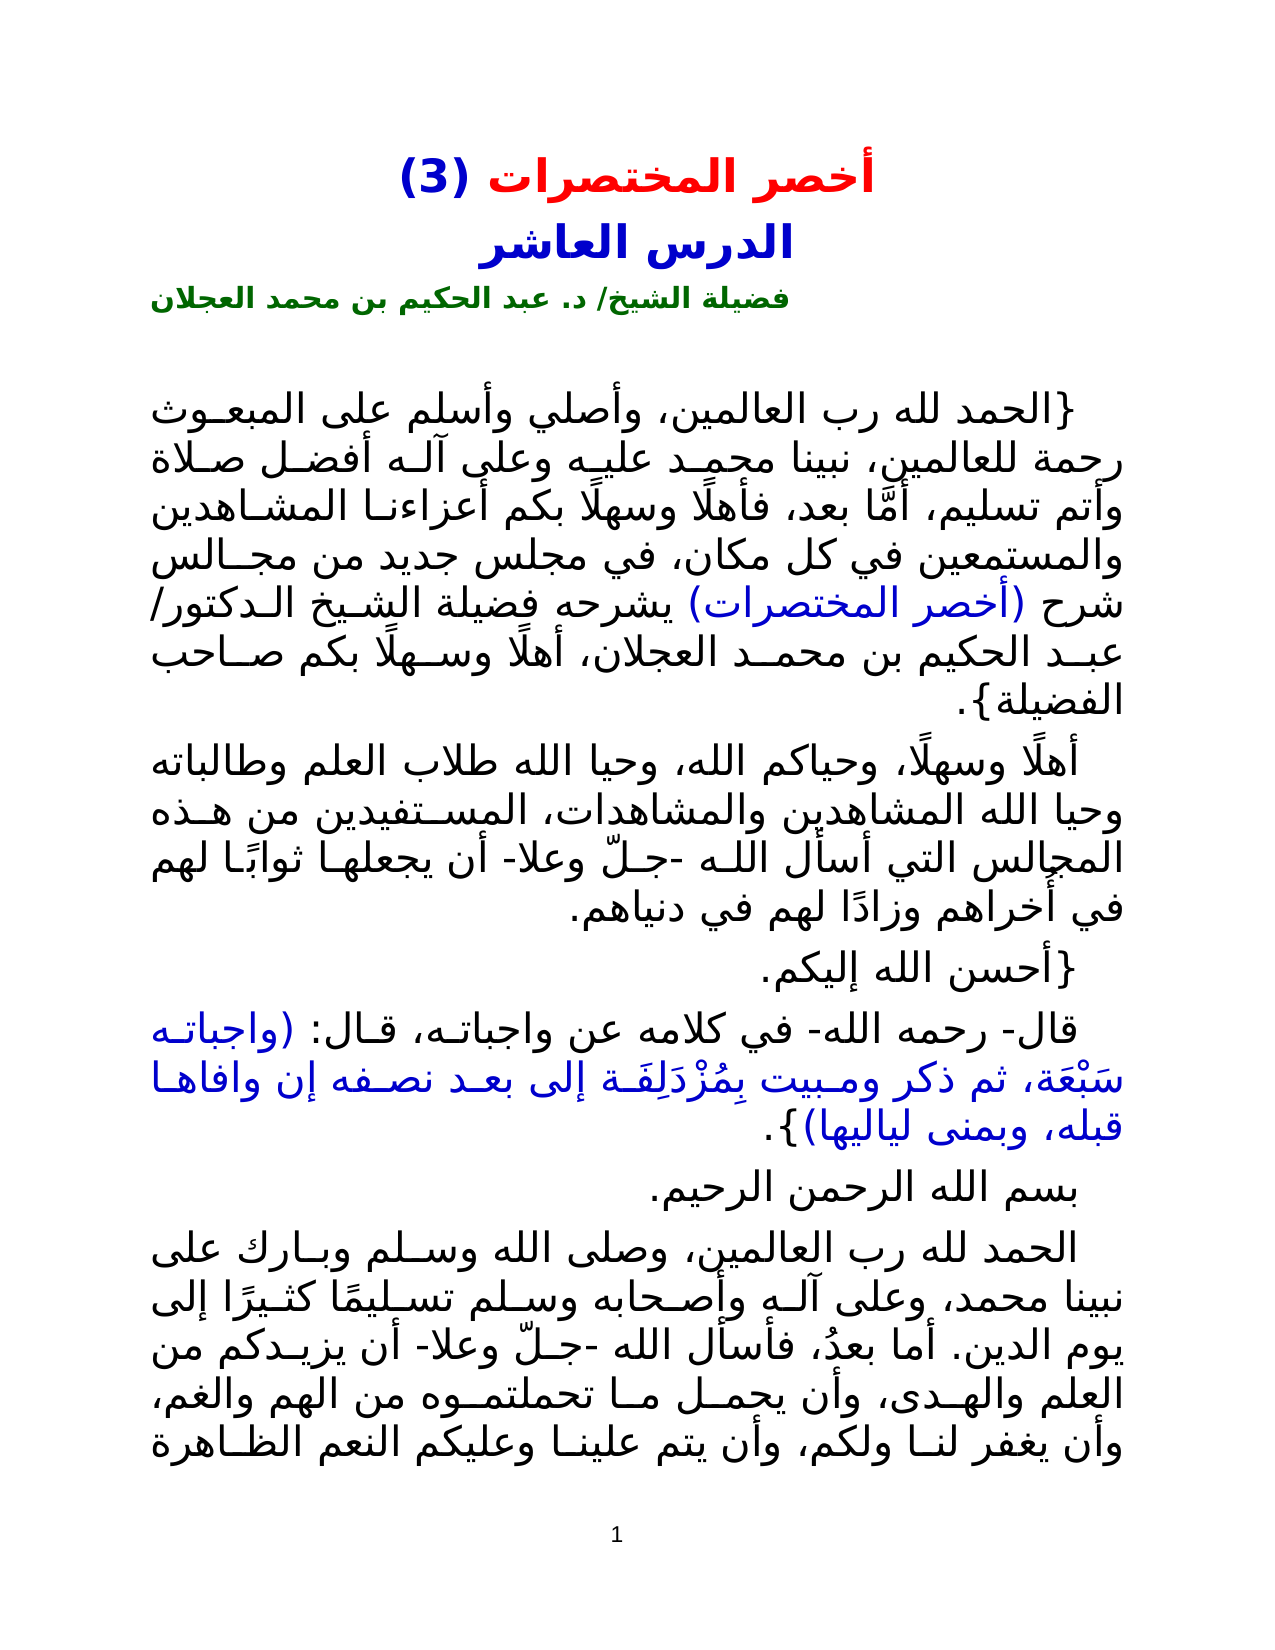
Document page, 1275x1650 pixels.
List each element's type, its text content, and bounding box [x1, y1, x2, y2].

text أهلًا وسهلًا، وحياكم الله، وحيا الله طلاب العلم وطالباته وحيا الله المشاهدين والمشاهدات، المستفيدين من هذه المجالس التي أسأل الله -جلّ وعلا- أن يجعلها ثوابًا لهم في أُخراهم وزادًا لهم في دنياهم. [150, 737, 1125, 931]
text الدرس العاشر [150, 216, 1125, 269]
text بسم الله الرحمن الرحيم. [150, 1163, 1125, 1212]
text فضيلة الشيخ/ د. عبد الحكيم بن محمد العجلان [150, 282, 1125, 316]
text {الحمد لله رب العالمين، وأصلي وأسلم على المبعوث رحمة للعالمين، نبينا محمد عليه وعلى آله أفضل صلاة وأتم تسليم، أمَّا بعد، فأهلًا وسهلًا بكم أعزاءنا المشاهدين والمستمعين في كل مكان، في مجلس جديد من مجالس شرح (أخصر المختصرات) يشرحه فضيلة الشيخ الدكتور/ عبد الحكيم بن محمد العجلان، أهلًا وسهلًا بكم صاحب الفضيلة}. [150, 385, 1125, 725]
text أخصر المختصرات (3) [150, 150, 1125, 203]
text {أحسن الله إليكم. [150, 944, 1125, 992]
text قال- رحمه الله- في كلامه عن واجباته، قال: (واجباته سَبْعَة، ثم ذكر ومبيت بِمُزْدَلِفَة إلى بعد نصفه إن وافاها قبله، وبمنى لياليها)}. [150, 1005, 1125, 1151]
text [150, 1224, 1125, 1467]
